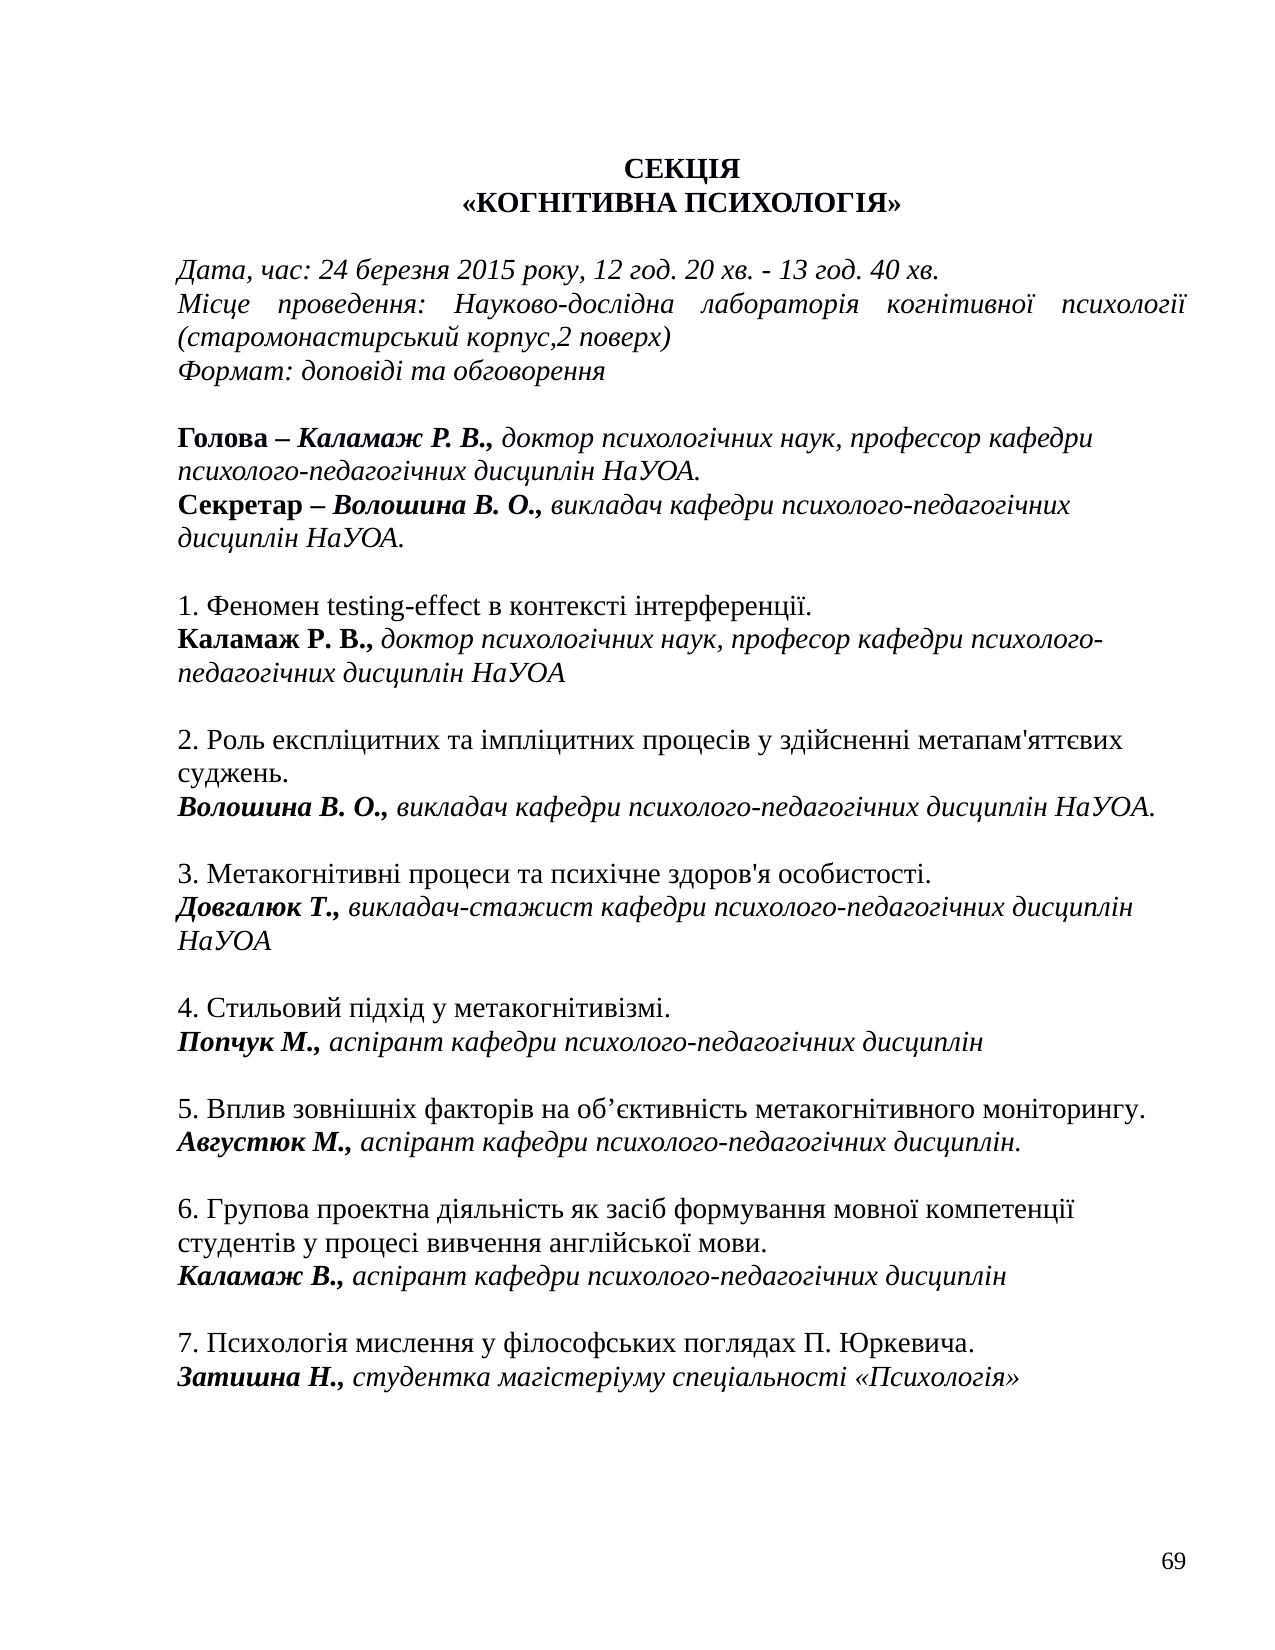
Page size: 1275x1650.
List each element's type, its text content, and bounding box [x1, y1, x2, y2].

text Волошина В. О., викладач кафедри психолого-педагогічних дисциплін НаУОА. [177, 789, 1186, 822]
text 1. Феномен testing-effect в контексті інтерференції. [177, 588, 1186, 621]
text «КОГНІТИВНА ПСИХОЛОГІЯ» [177, 185, 1186, 219]
text Голова – Каламаж Р. В., доктор психологічних наук, профессор кафедри психолого-педагогічних дисциплін НаУОА. [177, 420, 1186, 487]
text Каламаж В., аспірант кафедри психолого-педагогічних дисциплін [177, 1258, 1186, 1292]
text Формат: доповіді та обговорення [177, 353, 1186, 386]
text 3. Метакогнітивні процеси та психічне здоров'я особистості. [177, 856, 1186, 889]
text Секретар – Волошина В. О., викладач кафедри психолого-педагогічних дисциплін НаУОА. [177, 487, 1186, 554]
text Місце проведення: Науково-дослідна лабораторія когнітивної психології (старомонастирський корпус,2 поверх) [177, 286, 1186, 353]
text Попчук М., аспірант кафедри психолого-педагогічних дисциплін [177, 1024, 1186, 1057]
text Августюк М., аспірант кафедри психолого-педагогічних дисциплін. [177, 1124, 1186, 1158]
text 6. Групова проектна діяльність як засіб формування мовної компетенції студентів у процесі вивчення англійської мови. [177, 1191, 1186, 1258]
text Затишна Н., студентка магістеріуму спеціальності «Психологія» [177, 1359, 1186, 1393]
text 2. Роль експліцитних та імпліцитних процесів у здійсненні метапам'яттєвих суджень. [177, 722, 1186, 789]
text Довгалюк Т., викладач-стажист кафедри психолого-педагогічних дисциплін НаУОА [177, 889, 1186, 957]
text 5. Вплив зовнішніх факторів на об’єктивність метакогнітивного моніторингу. [177, 1091, 1186, 1124]
text Дата, час: 24 березня 2015 року, 12 год. 20 хв. - 13 год. 40 хв. [177, 252, 1186, 286]
text СЕКЦІЯ [177, 152, 1186, 185]
text Каламаж Р. В., доктор психологічних наук, професор кафедри психолого-педагогічних дисциплін НаУОА [177, 621, 1186, 688]
text 4. Стильовий підхід у метакогнітивізмі. [177, 990, 1186, 1024]
text 7. Психологія мислення у філософських поглядах П. Юркевича. [177, 1326, 1186, 1359]
